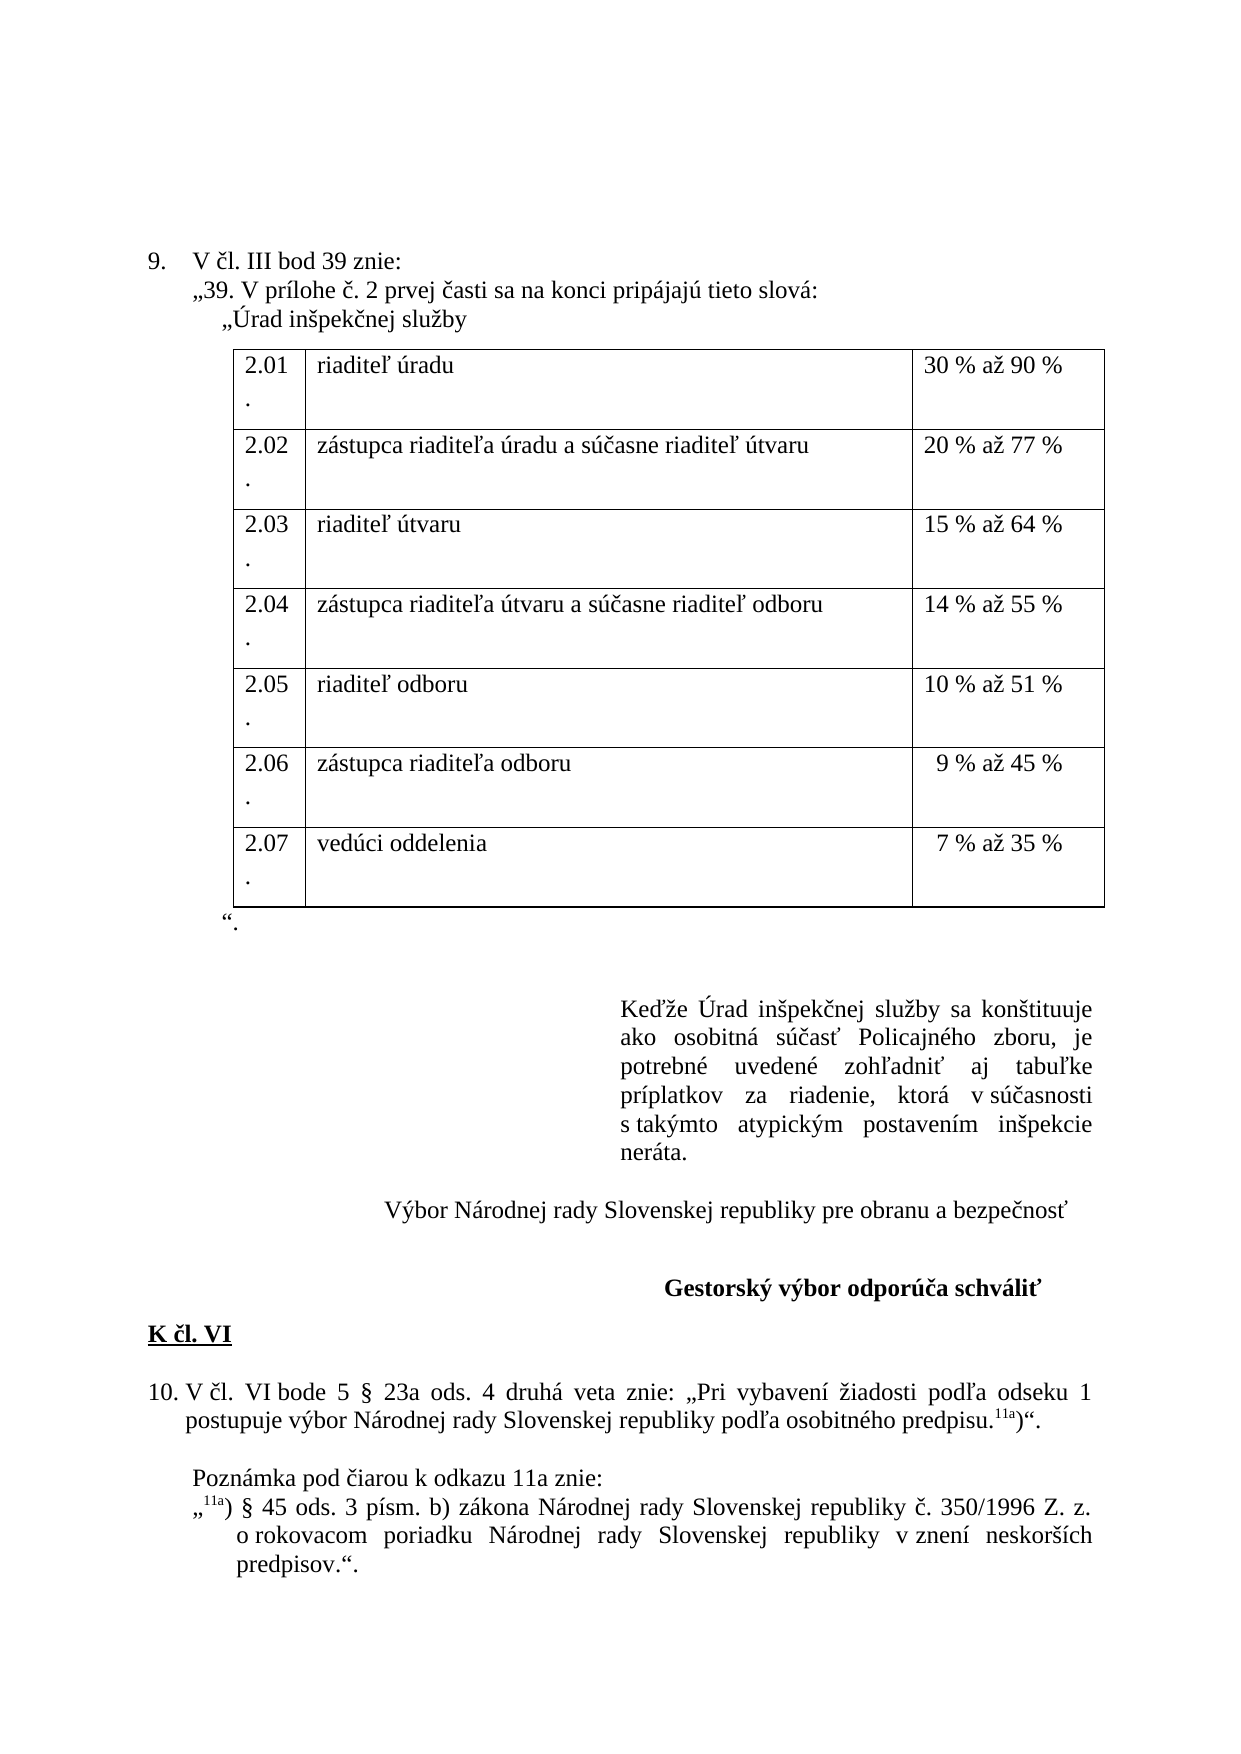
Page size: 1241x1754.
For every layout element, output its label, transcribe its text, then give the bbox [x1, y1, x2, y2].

list V čl. III bod 39 znie: [148, 246, 1093, 275]
text Poznámka pod čiarou k odkazu 11a znie: [192, 1463, 1093, 1492]
table_cell riaditeľ odboru [306, 669, 912, 747]
text K čl. VI [148, 1319, 1093, 1348]
table_cell riaditeľ útvaru [306, 510, 912, 588]
text „39. V prílohe č. 2 prvej časti sa na konci pripájajú tieto slová: [148, 275, 1093, 304]
table_cell 20 % až 77 % [913, 430, 1104, 508]
list V čl. VI bode 5 § 23a ods. 4 druhá veta znie: „Pri vybavení žiadosti podľa odseku 1 postupuje výbor Národnej rady Slovenskej republiky podľa osobitného predpisu.11a)“. [148, 1377, 1093, 1434]
table_cell zástupca riaditeľa útvaru a súčasne riaditeľ odboru [306, 589, 912, 668]
text „11a) § 45 ods. 3 písm. b) zákona Národnej rady Slovenskej republiky č. 350/1996 Z. z. o rokovacom poriadku Národnej rady Slovenskej republiky v znení neskorších predpisov.“. [192, 1492, 1093, 1578]
text „Úrad inšpekčnej služby [192, 304, 1093, 333]
table_header 30 % až 90 % [913, 350, 1104, 429]
table_header riaditeľ úradu [306, 350, 912, 429]
list Výbor Národnej rady Slovenskej republiky pre obranu a bezpečnosť [384, 1195, 1093, 1224]
table_cell 2.04. [234, 589, 305, 668]
table_cell 7 % až 35 % [913, 828, 1104, 906]
table_cell 2.05. [234, 669, 305, 747]
table_cell 2.06. [234, 748, 305, 827]
table_cell 2.03. [234, 510, 305, 588]
text “. [148, 907, 1093, 936]
table_cell 10 % až 51 % [913, 669, 1104, 747]
table_cell 15 % až 64 % [913, 510, 1104, 588]
text Keďže Úrad inšpekčnej služby sa konštituuje ako osobitná súčasť Policajného zboru, je potrebné uvedené zohľadniť aj tabuľke príplatkov za riadenie, ktorá v súčasnosti s takýmto atypickým postavením inšpekcie neráta. [620, 994, 1093, 1166]
table_cell vedúci oddelenia [306, 828, 912, 906]
table_cell zástupca riaditeľa odboru [306, 748, 912, 827]
text Gestorský výbor odporúča schváliť [148, 1273, 1093, 1302]
table_cell 9 % až 45 % [913, 748, 1104, 827]
table_cell 14 % až 55 % [913, 589, 1104, 668]
table_cell 2.07. [234, 828, 305, 906]
table_cell 2.02. [234, 430, 305, 508]
table_cell zástupca riaditeľa úradu a súčasne riaditeľ útvaru [306, 430, 912, 508]
table_header 2.01. [234, 350, 305, 429]
